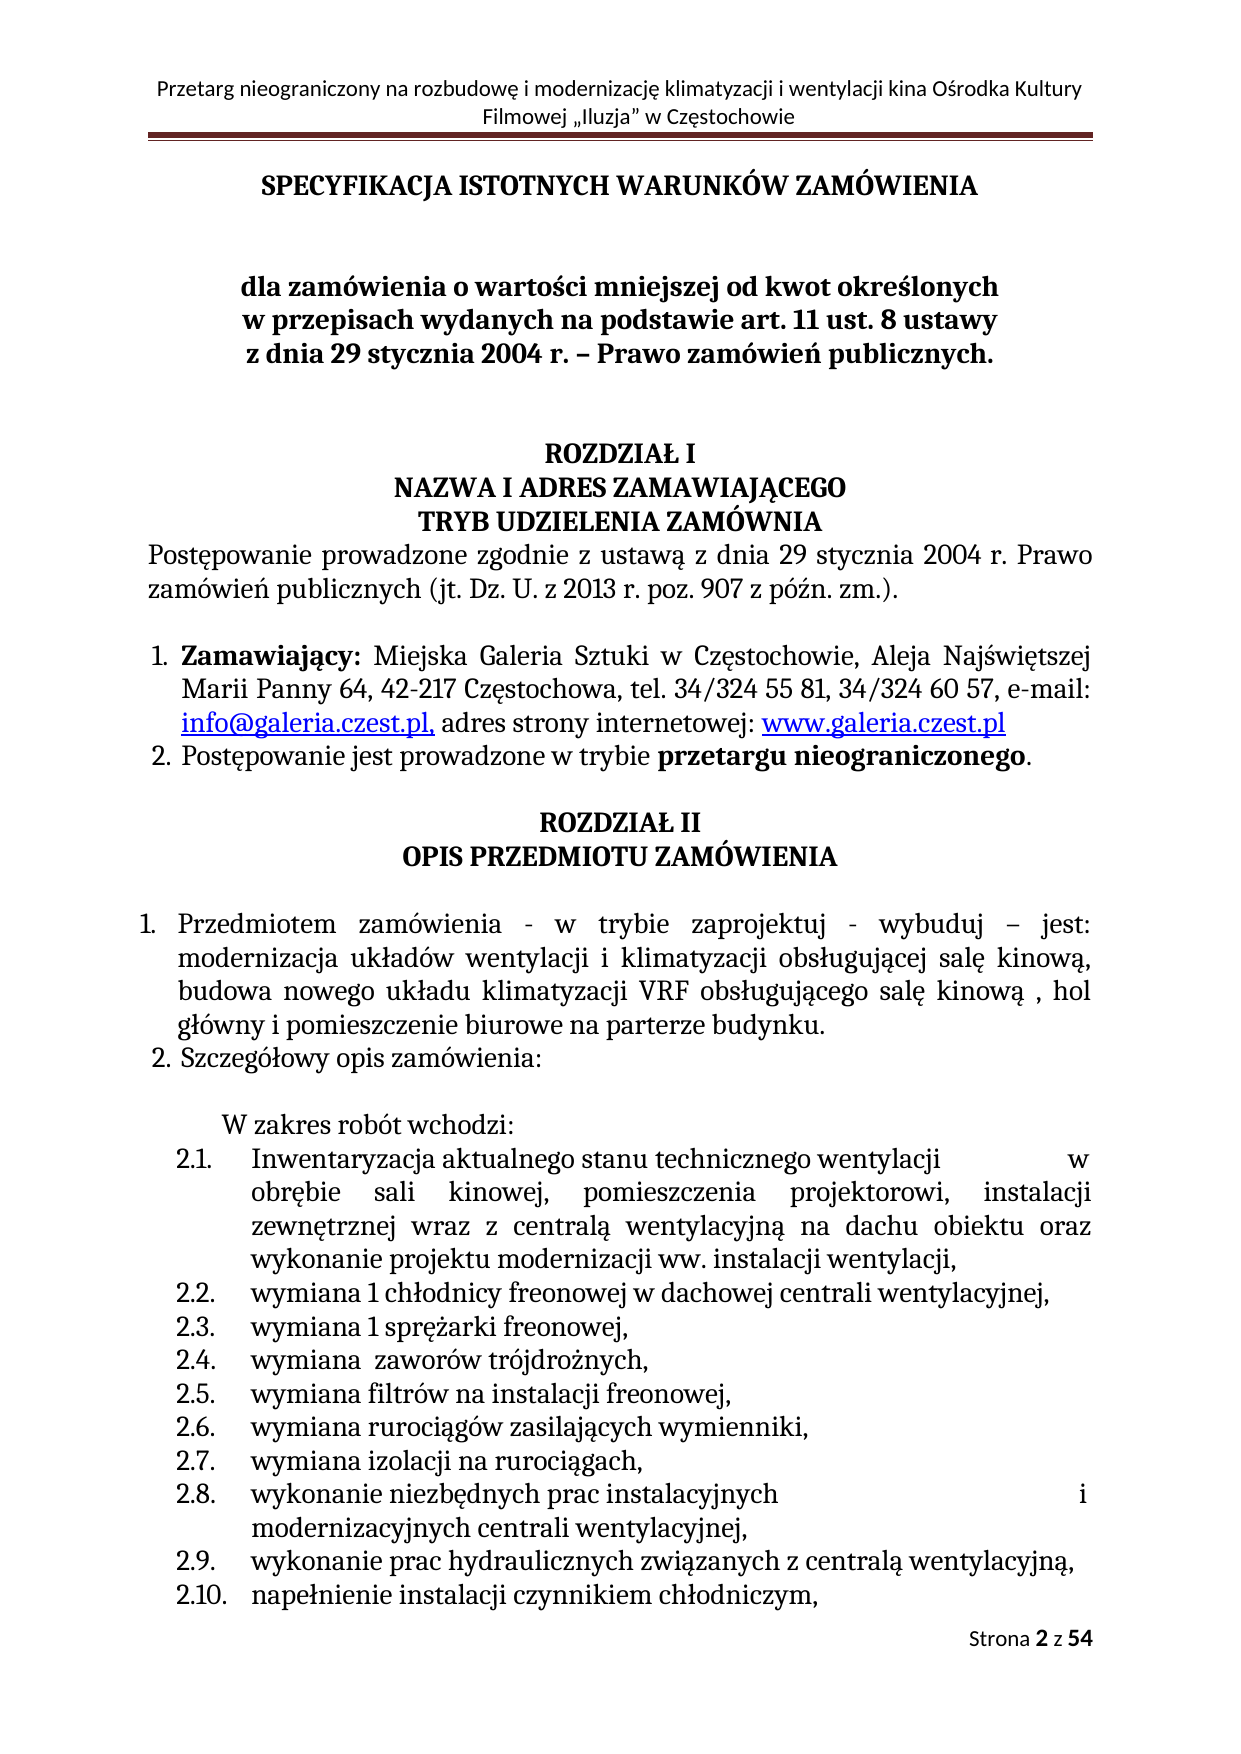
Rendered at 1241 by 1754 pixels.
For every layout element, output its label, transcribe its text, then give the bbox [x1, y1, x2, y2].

list wymiana 1 chłodnicy freonowej w dachowej centrali wentylacyjnej, [176, 1276, 1093, 1310]
text Postępowanie prowadzone zgodnie z ustawą z dnia 29 stycznia 2004 r. Prawo zamówień publicznych (jt. Dz. U. z 2013 r. poz. 907 z późn. zm.). [148, 538, 1093, 605]
text W zakres robót wchodzi: [148, 1108, 1093, 1142]
list wymiana filtrów na instalacji freonowej, [176, 1377, 1093, 1410]
list wykonanie niezbędnych prac instalacyjnych i modernizacyjnych centrali wentylacyjnej, [176, 1477, 1093, 1544]
text SPECYFIKACJA ISTOTNYCH WARUNKÓW ZAMÓWIENIA [148, 169, 1093, 203]
text ROZDZIAŁ II [148, 807, 1093, 840]
text OPIS PRZEDMIOTU ZAMÓWIENIA [148, 840, 1093, 874]
list Szczegółowy opis zamówienia: [152, 1041, 1093, 1075]
list Zamawiający: Miejska Galeria Sztuki w Częstochowie, Aleja Najświętszej Marii Panny 64, 42-217 Częstochowa, tel. 34/324 55 81, 34/324 60 57, e-mail: info@galeria.czest.pl, adres strony internetowej: www.galeria.czest.pl [152, 639, 1093, 739]
text dla zamówienia o wartości mniejszej od kwot określonych w przepisach wydanych na podstawie art. 11 ust. 8 ustawy z dnia 29 stycznia 2004 r. – Prawo zamówień publicznych. [148, 270, 1093, 371]
list Inwentaryzacja aktualnego stanu technicznego wentylacji w obrębie sali kinowej, pomieszczenia projektorowi, instalacji zewnętrznej wraz z centralą wentylacyjną na dachu obiektu oraz wykonanie projektu modernizacji ww. instalacji wentylacji, [176, 1142, 1093, 1276]
list wykonanie prac hydraulicznych związanych z centralą wentylacyjną, [176, 1544, 1093, 1578]
list napełnienie instalacji czynnikiem chłodniczym, [176, 1578, 1093, 1612]
list Przedmiotem zamówienia - w trybie zaprojektuj - wybuduj – jest: modernizacja układów wentylacji i klimatyzacji obsługującej salę kinową, budowa nowego układu klimatyzacji VRF obsługującego salę kinową , hol główny i pomieszczenie biurowe na parterze budynku. [140, 907, 1093, 1041]
text ROZDZIAŁ I [148, 438, 1093, 471]
list wymiana izolacji na rurociągach, [176, 1444, 1093, 1477]
list wymiana zaworów trójdrożnych, [176, 1343, 1093, 1377]
text NAZWA I ADRES ZAMAWIAJĄCEGO [148, 471, 1093, 505]
text TRYB UDZIELENIA ZAMÓWNIA [148, 505, 1093, 538]
list wymiana rurociągów zasilających wymienniki, [176, 1410, 1093, 1444]
list Postępowanie jest prowadzone w trybie przetargu nieograniczonego. [152, 739, 1093, 773]
list wymiana 1 sprężarki freonowej, [176, 1310, 1093, 1343]
